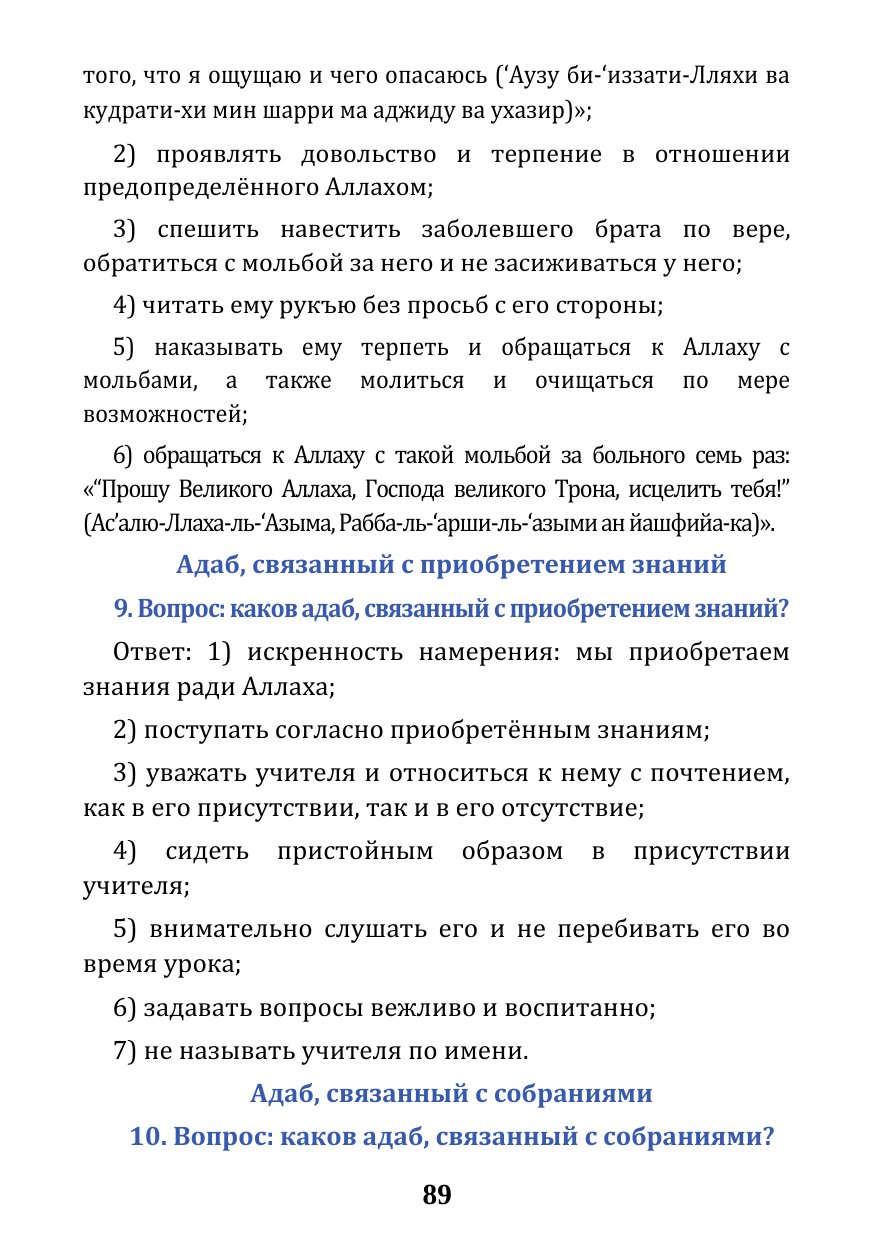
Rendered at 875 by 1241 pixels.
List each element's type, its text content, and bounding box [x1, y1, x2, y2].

text 4) читать ему рукъю без просьб с его стороны; [83, 288, 791, 319]
subtitle Адаб, связанный с приобретением знаний [83, 548, 791, 580]
text 7) не называть учителя по имени. [83, 1033, 791, 1065]
text 3) спешить навестить заболевшего брата по вере, обратиться с мольбой за него и не засиживаться у него; [83, 213, 791, 277]
text Ответ: 1) искренность намерения: мы приобретаем знания ради Аллаха; [83, 634, 791, 701]
text 6) обращаться к Аллаху с такой мольбой за больного семь раз: «“Прошу Великого Аллаха, Господа великого Трона, исцелить тебя!” (Ас’алю-Ллаха-ль-‘Азыма, Рабба-ль-‘арши-ль-‘азыми ан йашфийа-ка)». [83, 439, 791, 537]
text 5) внимательно слушать его и не перебивать его во время урока; [83, 912, 791, 979]
subtitle Адаб, связанный с собраниями [83, 1077, 791, 1108]
text 2) проявлять довольство и терпение в отношении предопределённого Аллахом; [83, 137, 791, 201]
text 5) наказывать ему терпеть и обращаться к Аллаху с мольбами, а также молиться и очищаться по мере возможностей; [83, 330, 791, 428]
subtitle 9. Вопрос: каков адаб, связанный с приобретением знаний? [83, 591, 791, 623]
text 3) уважать учителя и относиться к нему с почтением, как в его присутствии, так и в его отсутствие; [83, 756, 791, 822]
text 2) поступать согласно приобретённым знаниям; [83, 713, 791, 744]
subtitle 10. Вопрос: каков адаб, связанный с собраниями? [83, 1120, 791, 1152]
text 4) сидеть пристойным образом в присутствии учителя; [83, 834, 791, 901]
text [83, 59, 791, 124]
text 6) задавать вопросы вежливо и воспитанно; [83, 990, 791, 1022]
